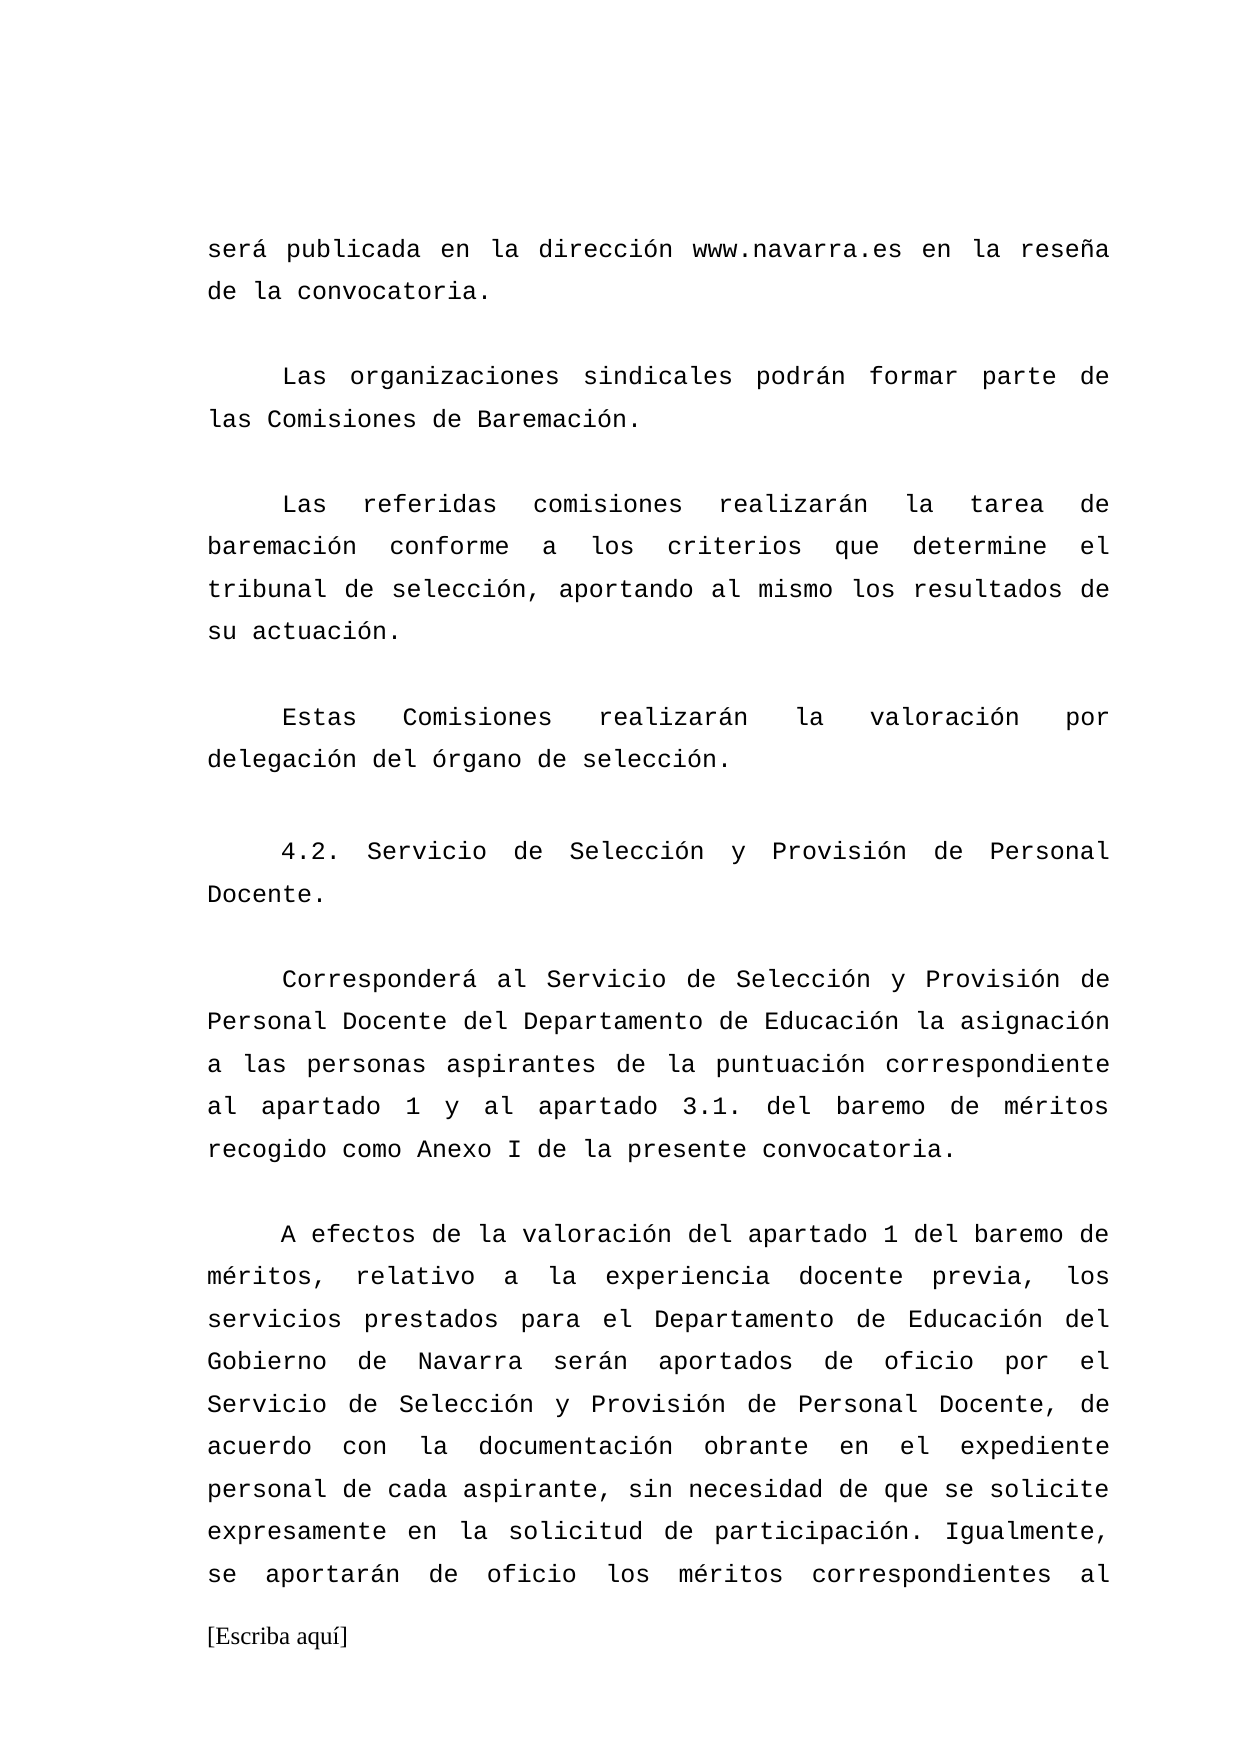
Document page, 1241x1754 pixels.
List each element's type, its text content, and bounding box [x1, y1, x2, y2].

text Estas Comisiones realizarán la valoración por delegación del órgano de selección. [207, 704, 1110, 775]
text Las organizaciones sindicales podrán formar parte de las Comisiones de Baremación. [207, 364, 1110, 434]
text Las referidas comisiones realizarán la tarea de baremación conforme a los criterios que determine el tribunal de selección, aportando al mismo los resultados de su actuación. [207, 491, 1110, 647]
text 4.2. Servicio de Selección y Provisión de Personal Docente. [207, 839, 1110, 910]
text Corresponderá al Servicio de Selección y Provisión de Personal Docente del Departamento de Educación la asignación a las personas aspirantes de la puntuación correspondiente al apartado 1 y al apartado 3.1. del baremo de méritos recogido como Anexo I de la presente convocatoria. [207, 966, 1110, 1165]
